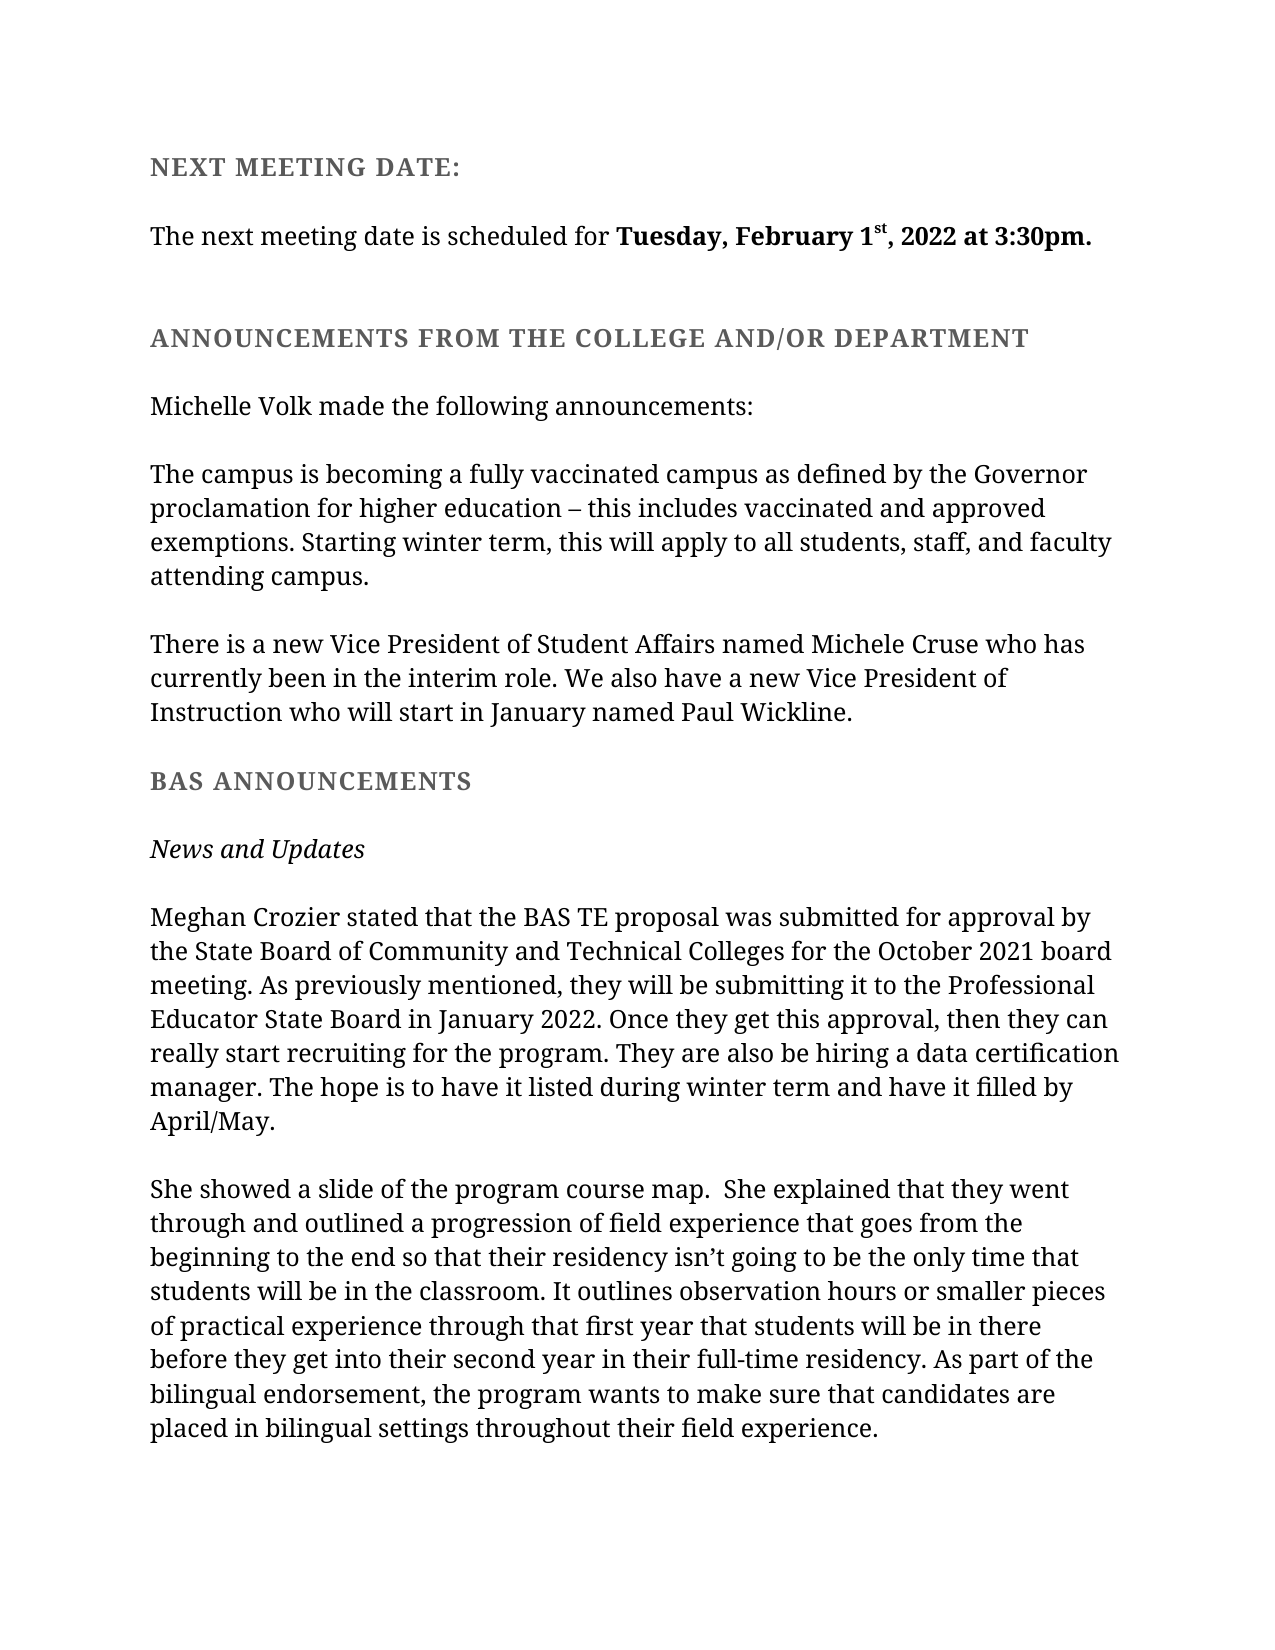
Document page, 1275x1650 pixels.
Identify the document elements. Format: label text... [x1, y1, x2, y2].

text The next meeting date is scheduled for Tuesday, February 1st, 2022 at 3:30pm. [150, 218, 1125, 252]
subtitle NEXT MEETING DATE: [150, 150, 1125, 184]
text ANNOUNCEMENTS FROM THE COLLEGE AND/OR DEPARTMENT [150, 320, 1125, 354]
text She showed a slide of the program course map. She explained that they went through and outlined a progression of field experience that goes from the beginning to the end so that their residency isn’t going to be the only time that students will be in the classroom. It outlines observation hours or smaller pieces of practical experience through that first year that students will be in there before they get into their second year in their full-time residency. As part of the bilingual endorsement, the program wants to make sure that candidates are placed in bilingual settings throughout their field experience. [150, 1172, 1125, 1444]
text There is a new Vice President of Student Affairs named Michele Cruse who has currently been in the interim role. We also have a new Vice President of Instruction who will start in January named Paul Wickline. [150, 627, 1125, 729]
text Michelle Volk made the following announcements: [150, 388, 1125, 422]
text BAS ANNOUNCEMENTS [150, 763, 1125, 797]
text News and Updates [150, 831, 1125, 865]
text Meghan Crozier stated that the BAS TE proposal was submitted for approval by the State Board of Community and Technical Colleges for the October 2021 board meeting. As previously mentioned, they will be submitting it to the Professional Educator State Board in January 2022. Once they get this approval, then they can really start recruiting for the program. They are also be hiring a data certification manager. The hope is to have it listed during winter term and have it filled by April/May. [150, 899, 1125, 1138]
text The campus is becoming a fully vaccinated campus as defined by the Governor proclamation for higher education – this includes vaccinated and approved exemptions. Starting winter term, this will apply to all students, staff, and faculty attending campus. [150, 457, 1125, 593]
